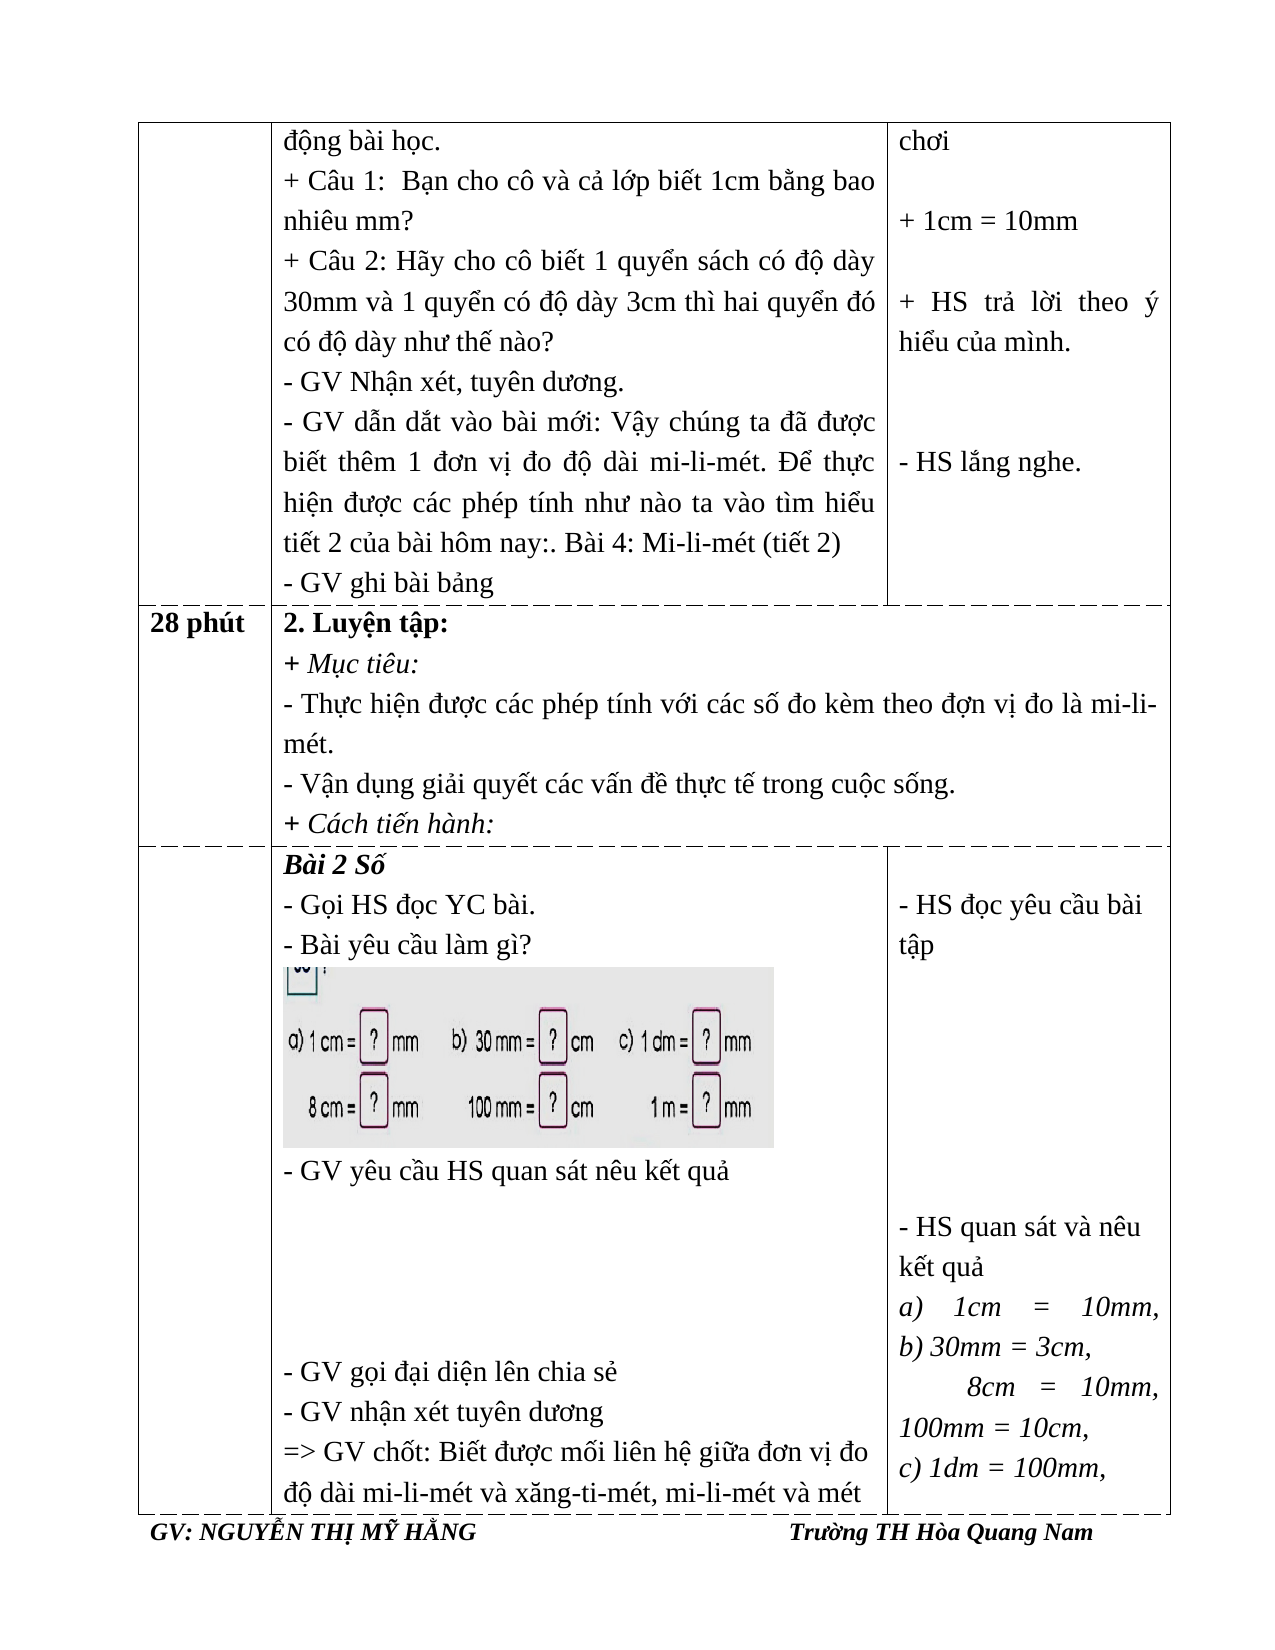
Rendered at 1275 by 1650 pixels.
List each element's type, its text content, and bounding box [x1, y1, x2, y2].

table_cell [888, 846, 1170, 1514]
table_cell [139, 123, 271, 604]
table_cell [139, 846, 271, 1514]
table_cell 28 phút [139, 605, 271, 846]
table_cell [272, 846, 887, 1514]
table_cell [272, 123, 887, 604]
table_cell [888, 123, 1170, 604]
table_cell 2. Luyện tập: + Mục tiêu: - Thực hiện được các phép tính với các số đo kèm theo đợn vị đo là mi-li-mét. - Vận dụng giải quyết các vấn đề thực tế trong cuộc sống. + Cách tiến hành: [272, 605, 1170, 846]
picture [283, 967, 774, 1148]
